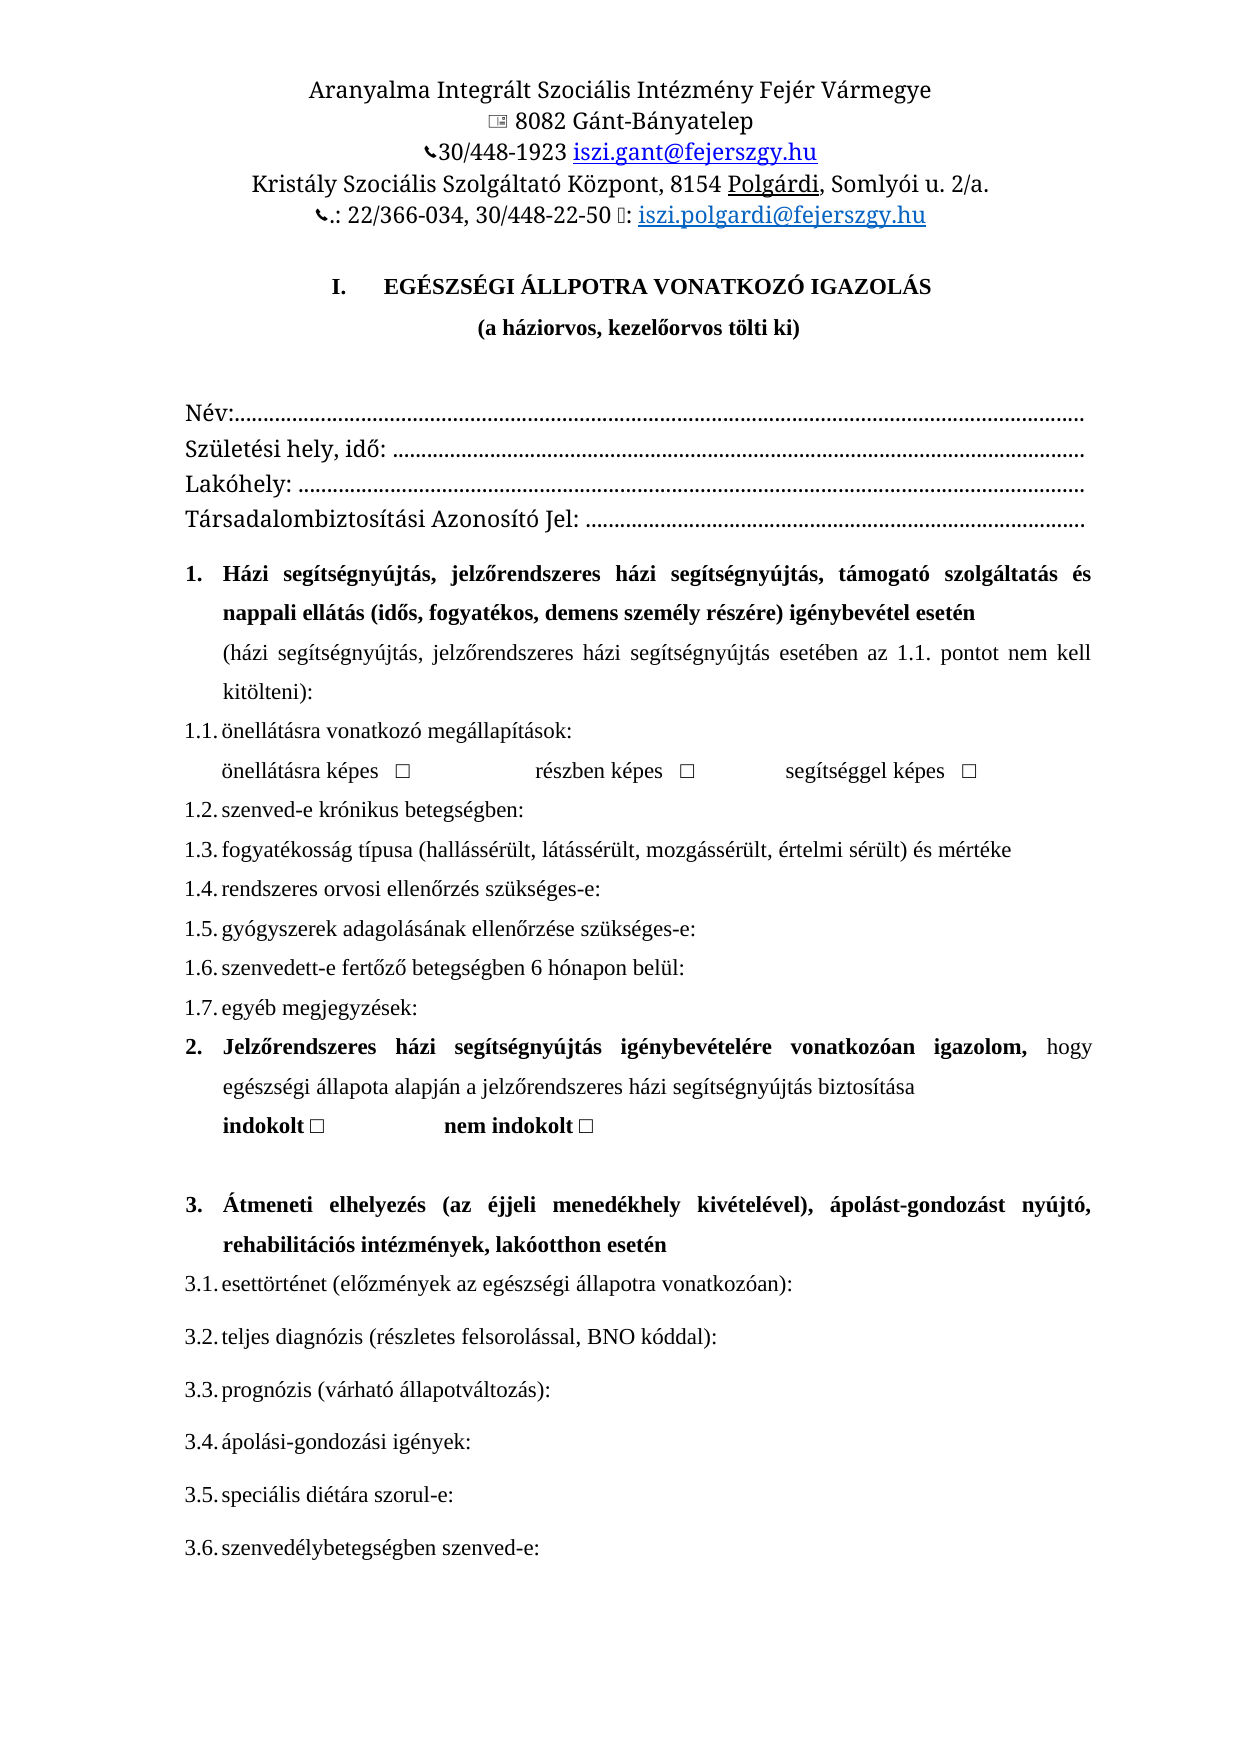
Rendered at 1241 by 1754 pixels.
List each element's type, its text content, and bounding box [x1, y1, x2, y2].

text (a háziorvos, kezelőorvos tölti ki) [185, 314, 1093, 341]
list szenvedélybetegségben szenved-e: [184, 1534, 1093, 1560]
list szenved-e krónikus betegségben: [184, 796, 1093, 823]
list EGÉSZSÉGI ÁLLPOTRA VONATKOZÓ IGAZOLÁS [185, 273, 1093, 299]
list önellátásra vonatkozó megállapítások: [184, 717, 1093, 744]
list egyéb megjegyzések: [184, 994, 1093, 1020]
list indokolt □ nem indokolt □ [223, 1112, 1093, 1139]
text Lakóhely: [185, 468, 1093, 499]
list Házi segítségnyújtás, jelzőrendszeres házi segítségnyújtás, támogató szolgáltatás és nappali ellátás (idős, fogyatékos, demens személy részére) igénybevétel esetén [185, 559, 1093, 625]
list fogyatékosság típusa (hallássérült, látássérült, mozgássérült, értelmi sérült) és mértéke [184, 836, 1093, 862]
list ápolási-gondozási igények: [184, 1428, 1093, 1455]
list prognózis (várható állapotváltozás): [184, 1376, 1093, 1402]
list (házi segítségnyújtás, jelzőrendszeres házi segítségnyújtás esetében az 1.1. pontot nem kell kitölteni): [223, 638, 1093, 704]
list gyógyszerek adagolásának ellenőrzése szükséges-e: [184, 915, 1093, 941]
list speciális diétára szorul-e: [184, 1481, 1093, 1507]
text Születési hely, idő: [185, 432, 1093, 464]
list esettörténet (előzmények az egészségi állapotra vonatkozóan): [184, 1270, 1093, 1297]
text Név: [185, 397, 1093, 428]
list önellátásra képes □ részben képes □ segítséggel képes □ [221, 757, 1093, 783]
list Jelzőrendszeres házi segítségnyújtás igénybevételére vonatkozóan igazolom, hogy egészségi állapota alapján a jelzőrendszeres házi segítségnyújtás biztosítása [185, 1033, 1093, 1099]
list teljes diagnózis (részletes felsorolással, BNO kóddal): [184, 1323, 1093, 1349]
text Társadalombiztosítási Azonosító Jel: [185, 503, 1093, 534]
list rendszeres orvosi ellenőrzés szükséges-e: [184, 875, 1093, 902]
list szenvedett-e fertőző betegségben 6 hónapon belül: [184, 954, 1093, 981]
list Átmeneti elhelyezés (az éjjeli menedékhely kivételével), ápolást-gondozást nyújtó, rehabilitációs intézmények, lakóotthon esetén [185, 1191, 1093, 1257]
